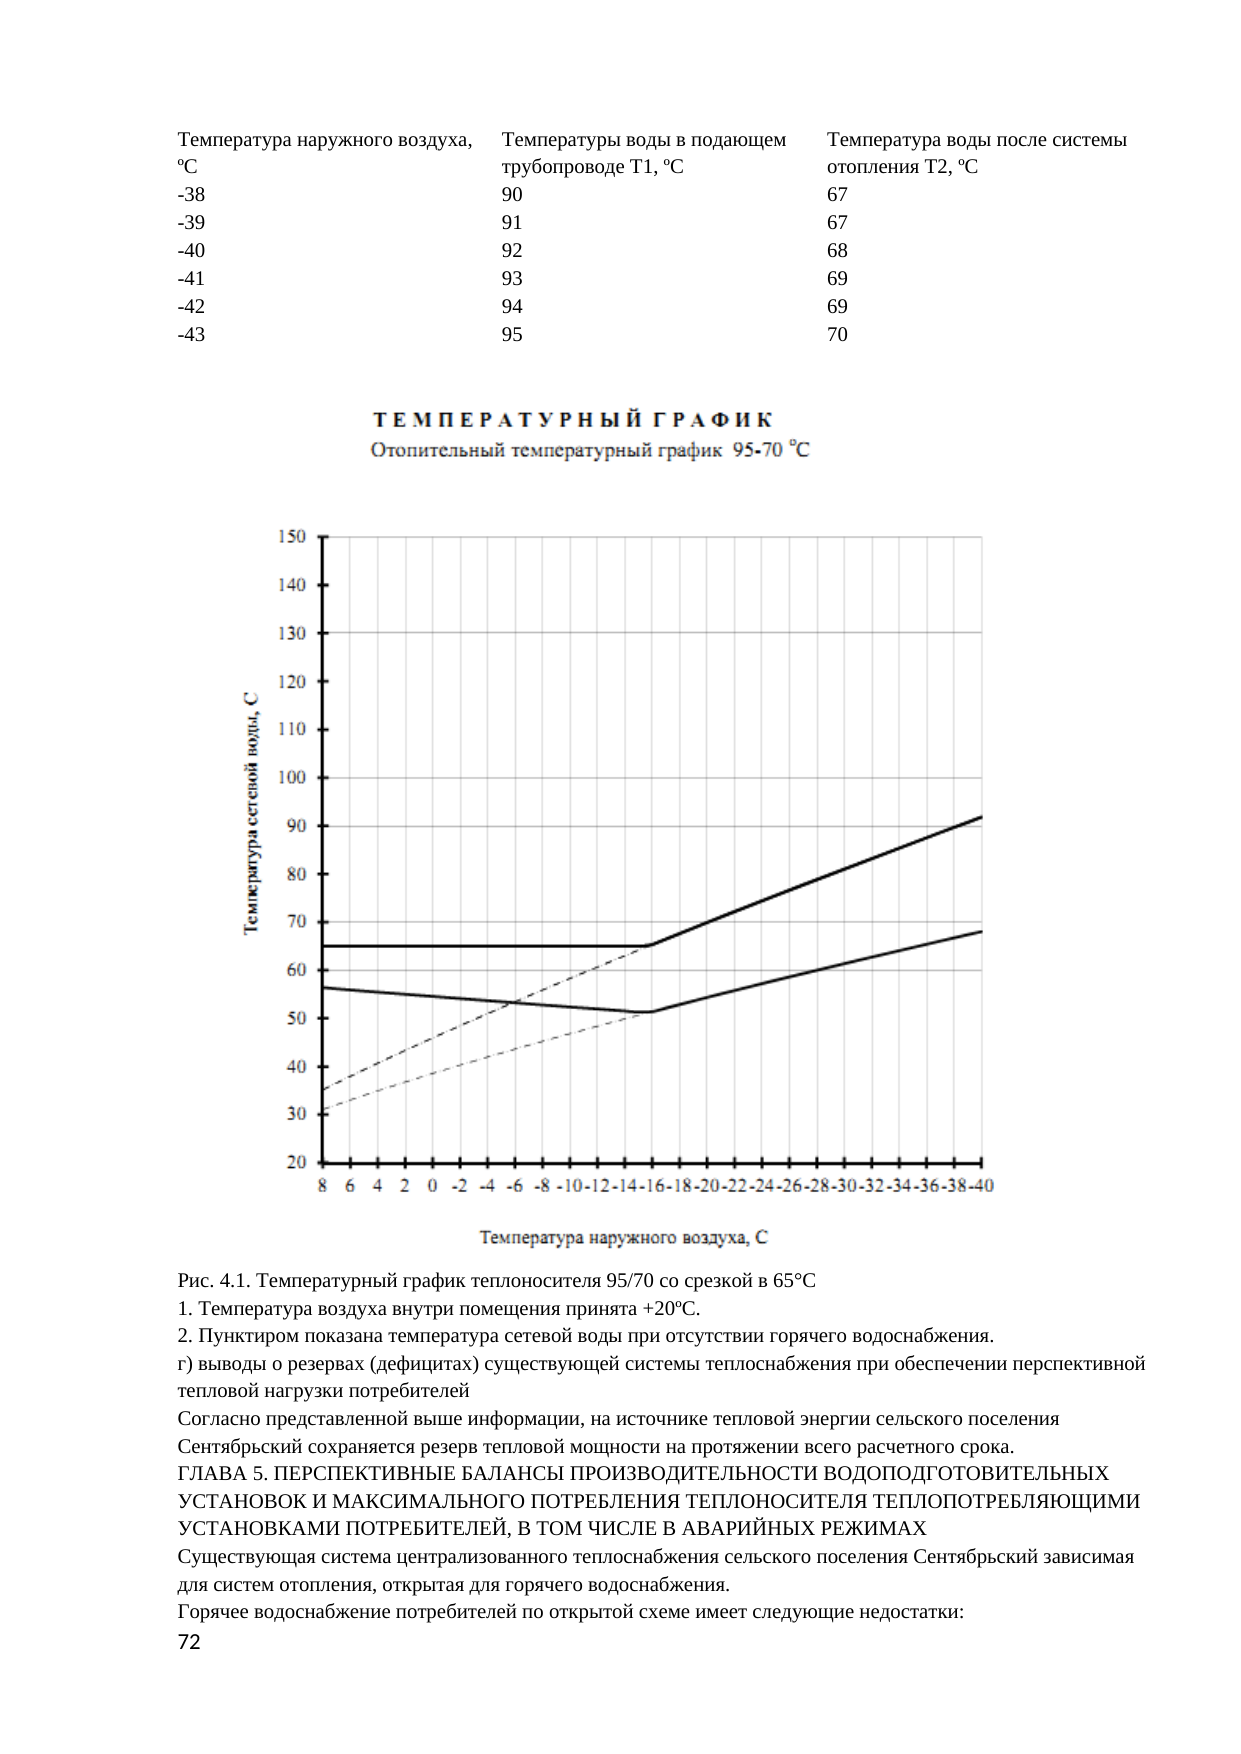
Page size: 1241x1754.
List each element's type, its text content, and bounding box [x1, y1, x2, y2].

text Рис. 4.1. Температурный график теплоносителя 95/70 со срезкой в 65°С [177, 1268, 1152, 1292]
text г) выводы о резервах (дефицитах) существующей системы теплоснабжения при обеспечении перспективной тепловой нагрузки потребителей [177, 1351, 1152, 1402]
text 1. Температура воздуха внутри помещения принята +20ºС. [177, 1296, 1152, 1319]
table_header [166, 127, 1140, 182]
text Согласно представленной выше информации, на источнике тепловой энергии сельского поселения Сентябрьский сохраняется резерв тепловой мощности на протяжении всего расчетного срока. [177, 1406, 1152, 1458]
text 2. Пунктиром показана температура сетевой воды при отсутствии горячего водоснабжения. [177, 1323, 1152, 1347]
text Существующая система централизованного теплоснабжения сельского поселения Сентябрьский зависимая для систем отопления, открытая для горячего водоснабжения. [177, 1544, 1152, 1596]
picture [177, 377, 1055, 1264]
text Горячее водоснабжение потребителей по открытой схеме имеет следующие недостатки: [177, 1599, 1152, 1623]
text ГЛАВА 5. ПЕРСПЕКТИВНЫЕ БАЛАНСЫ ПРОИЗВОДИТЕЛЬНОСТИ ВОДОПОДГОТОВИТЕЛЬНЫХ УСТАНОВОК И МАКСИМАЛЬНОГО ПОТРЕБЛЕНИЯ ТЕПЛОНОСИТЕЛЯ ТЕПЛОПОТРЕБЛЯЮЩИМИ УСТАНОВКАМИ ПОТРЕБИТЕЛЕЙ, В ТОМ ЧИСЛЕ В АВАРИЙНЫХ РЕЖИМАХ [177, 1461, 1152, 1540]
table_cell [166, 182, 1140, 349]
